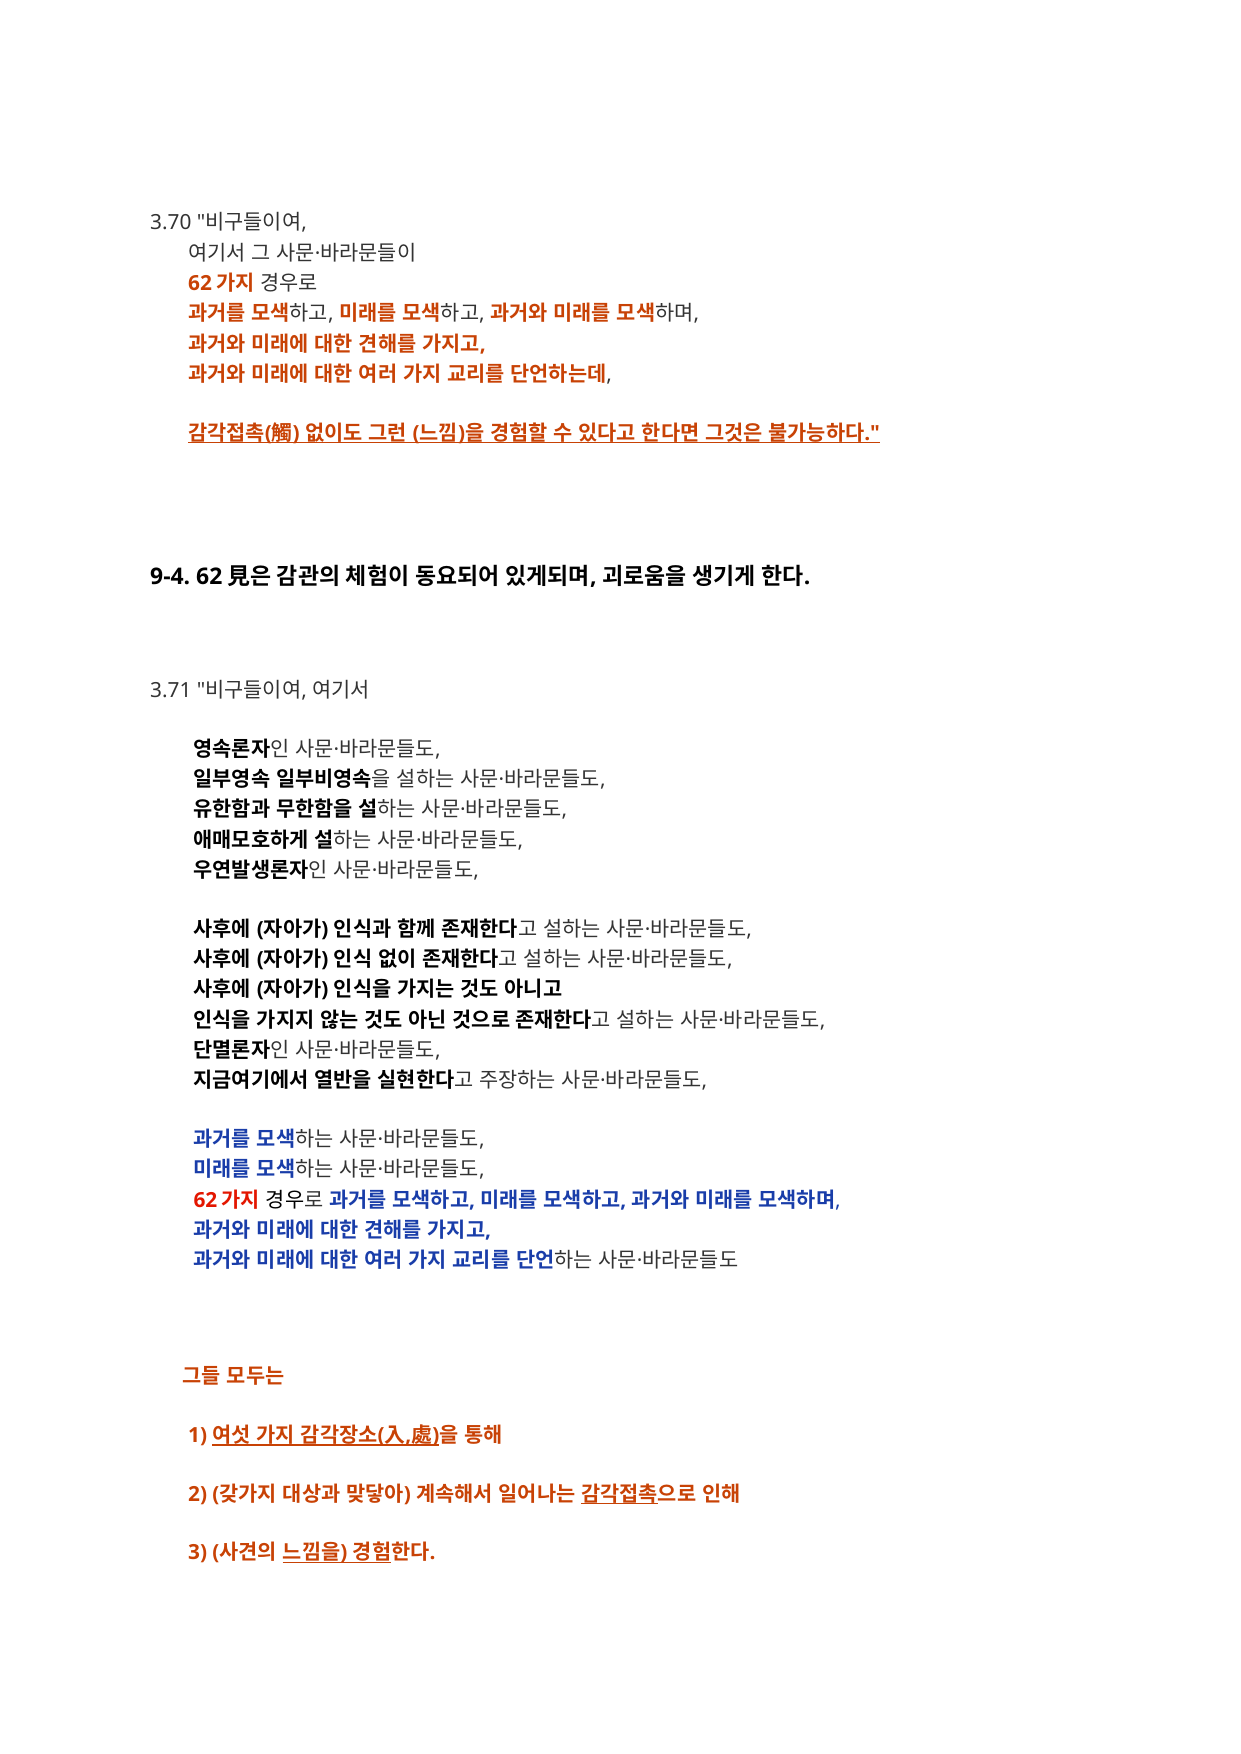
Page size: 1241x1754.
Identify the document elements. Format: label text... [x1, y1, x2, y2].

text 과거와 미래에 대한 여러 가지 교리를 단언하는 사문·바라문들도 [150, 1244, 1090, 1274]
text 단멸론자인 사문·바라문들도, [150, 1033, 1090, 1064]
text 그들 모두는 [150, 1359, 1090, 1389]
text 과거를 모색하는 사문·바라문들도, [150, 1122, 1090, 1153]
text 인식을 가지지 않는 것도 아닌 것으로 존재한다고 설하는 사문·바라문들도, [150, 1003, 1090, 1033]
text 과거와 미래에 대한 견해를 가지고, [150, 327, 1090, 357]
text 일부영속 일부비영속을 설하는 사문·바라문들도, [150, 762, 1090, 793]
text 지금여기에서 열반을 실현한다고 주장하는 사문·바라문들도, [150, 1064, 1090, 1094]
text 1) 여섯 가지 감각장소(入,處)을 통해 [150, 1418, 1090, 1448]
text 사후에 (자아가) 인식을 가지는 것도 아니고 [150, 973, 1090, 1003]
text 사후에 (자아가) 인식과 함께 존재한다고 설하는 사문·바라문들도, [150, 912, 1090, 942]
text 미래를 모색하는 사문·바라문들도, [150, 1153, 1090, 1183]
text 2) (갖가지 대상과 맞닿아) 계속해서 일어나는 감각접촉으로 인해 [150, 1477, 1090, 1507]
text 영속론자인 사문·바라문들도, [150, 732, 1090, 762]
text 애매모호하게 설하는 사문·바라문들도, [150, 823, 1090, 853]
text 사후에 (자아가) 인식 없이 존재한다고 설하는 사문·바라문들도, [150, 942, 1090, 973]
text 우연발생론자인 사문·바라문들도, [150, 853, 1090, 884]
text 유한함과 무한함을 설하는 사문·바라문들도, [150, 793, 1090, 823]
text 과거와 미래에 대한 견해를 가지고, [150, 1213, 1090, 1244]
text 62가지 경우로 [150, 266, 1090, 297]
text 62가지 경우로 과거를 모색하고, 미래를 모색하고, 과거와 미래를 모색하며, [150, 1183, 1090, 1213]
text 여기서 그 사문·바라문들이 [150, 236, 1090, 266]
text 과거를 모색하고, 미래를 모색하고, 과거와 미래를 모색하며, [150, 297, 1090, 327]
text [150, 416, 1090, 446]
text 과거와 미래에 대한 여러 가지 교리를 단언하는데, [150, 357, 1090, 387]
text 3.70 "비구들이여, [150, 206, 1090, 236]
text 3) (사견의 느낌을) 경험한다. [150, 1536, 1090, 1566]
text 9-4. 62見은 감관의 체험이 동요되어 있게되며, 괴로움을 생기게 한다. [150, 560, 1090, 591]
text 3.71 "비구들이여, 여기서 [150, 673, 1090, 704]
